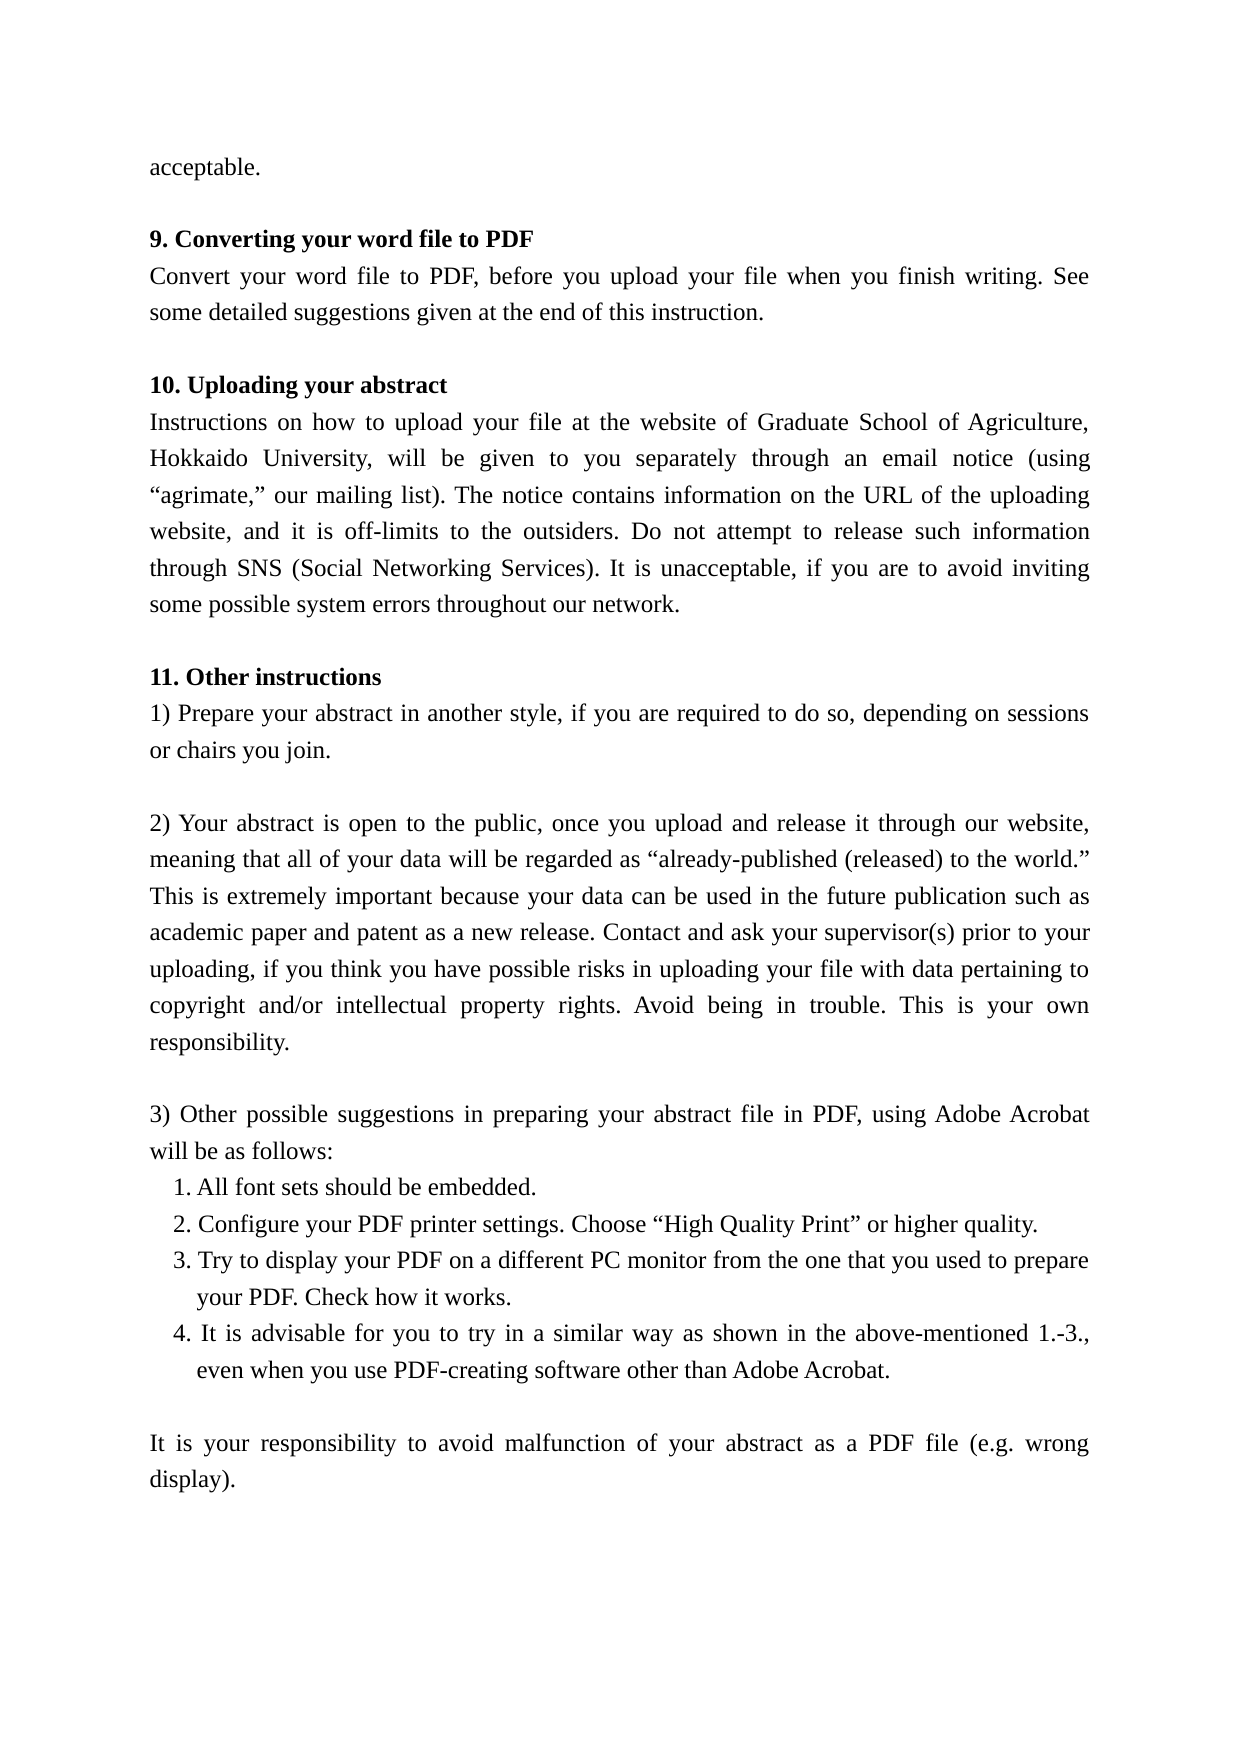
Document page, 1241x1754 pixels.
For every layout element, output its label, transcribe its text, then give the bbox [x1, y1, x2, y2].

text 2. Configure your PDF printer settings. Choose “High Quality Print” or higher quality. [149, 1205, 1091, 1242]
text Instructions on how to upload your file at the website of Graduate School of Agriculture, Hokkaido University, will be given to you separately through an email notice (using “agrimate,” our mailing list). The notice contains information on the URL of the uploading website, and it is off-limits to the outsiders. Do not attempt to release such information through SNS (Social Networking Services). It is unacceptable, if you are to avoid inviting some possible system errors throughout our network. [149, 403, 1091, 622]
text It is your responsibility to avoid malfunction of your abstract as a PDF file (e.g. wrong display). [149, 1424, 1091, 1497]
text 1) Prepare your abstract in another style, if you are required to do so, depending on sessions or chairs you join. [149, 695, 1091, 768]
text 4. It is advisable for you to try in a similar way as shown in the above-mentioned 1.-3., even when you use PDF-creating software other than Adobe Acrobat. [161, 1314, 1091, 1387]
text 3. Try to display your PDF on a different PC monitor from the one that you used to prepare your PDF. Check how it works. [161, 1242, 1091, 1314]
text 3) Other possible suggestions in preparing your abstract file in PDF, using Adobe Acrobat will be as follows: [149, 1096, 1091, 1169]
text 11. Other instructions [149, 658, 1091, 695]
text 9. Converting your word file to PDF [149, 221, 1091, 257]
text Convert your word file to PDF, before you upload your file when you finish writing. See some detailed suggestions given at the end of this instruction. [149, 257, 1091, 330]
text 1. All font sets should be embedded. [149, 1169, 1091, 1205]
text 10. Uploading your abstract [149, 367, 1091, 403]
text 2) Your abstract is open to the public, once you upload and release it through our website, meaning that all of your data will be regarded as “already-published (released) to the world.” This is extremely important because your data can be used in the future publication such as academic paper and patent as a new release. Contact and ask your supervisor(s) prior to your uploading, if you think you have possible risks in uploading your file with data pertaining to copyright and/or intellectual property rights. Avoid being in trouble. This is your own responsibility. [149, 804, 1091, 1059]
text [149, 148, 1091, 184]
